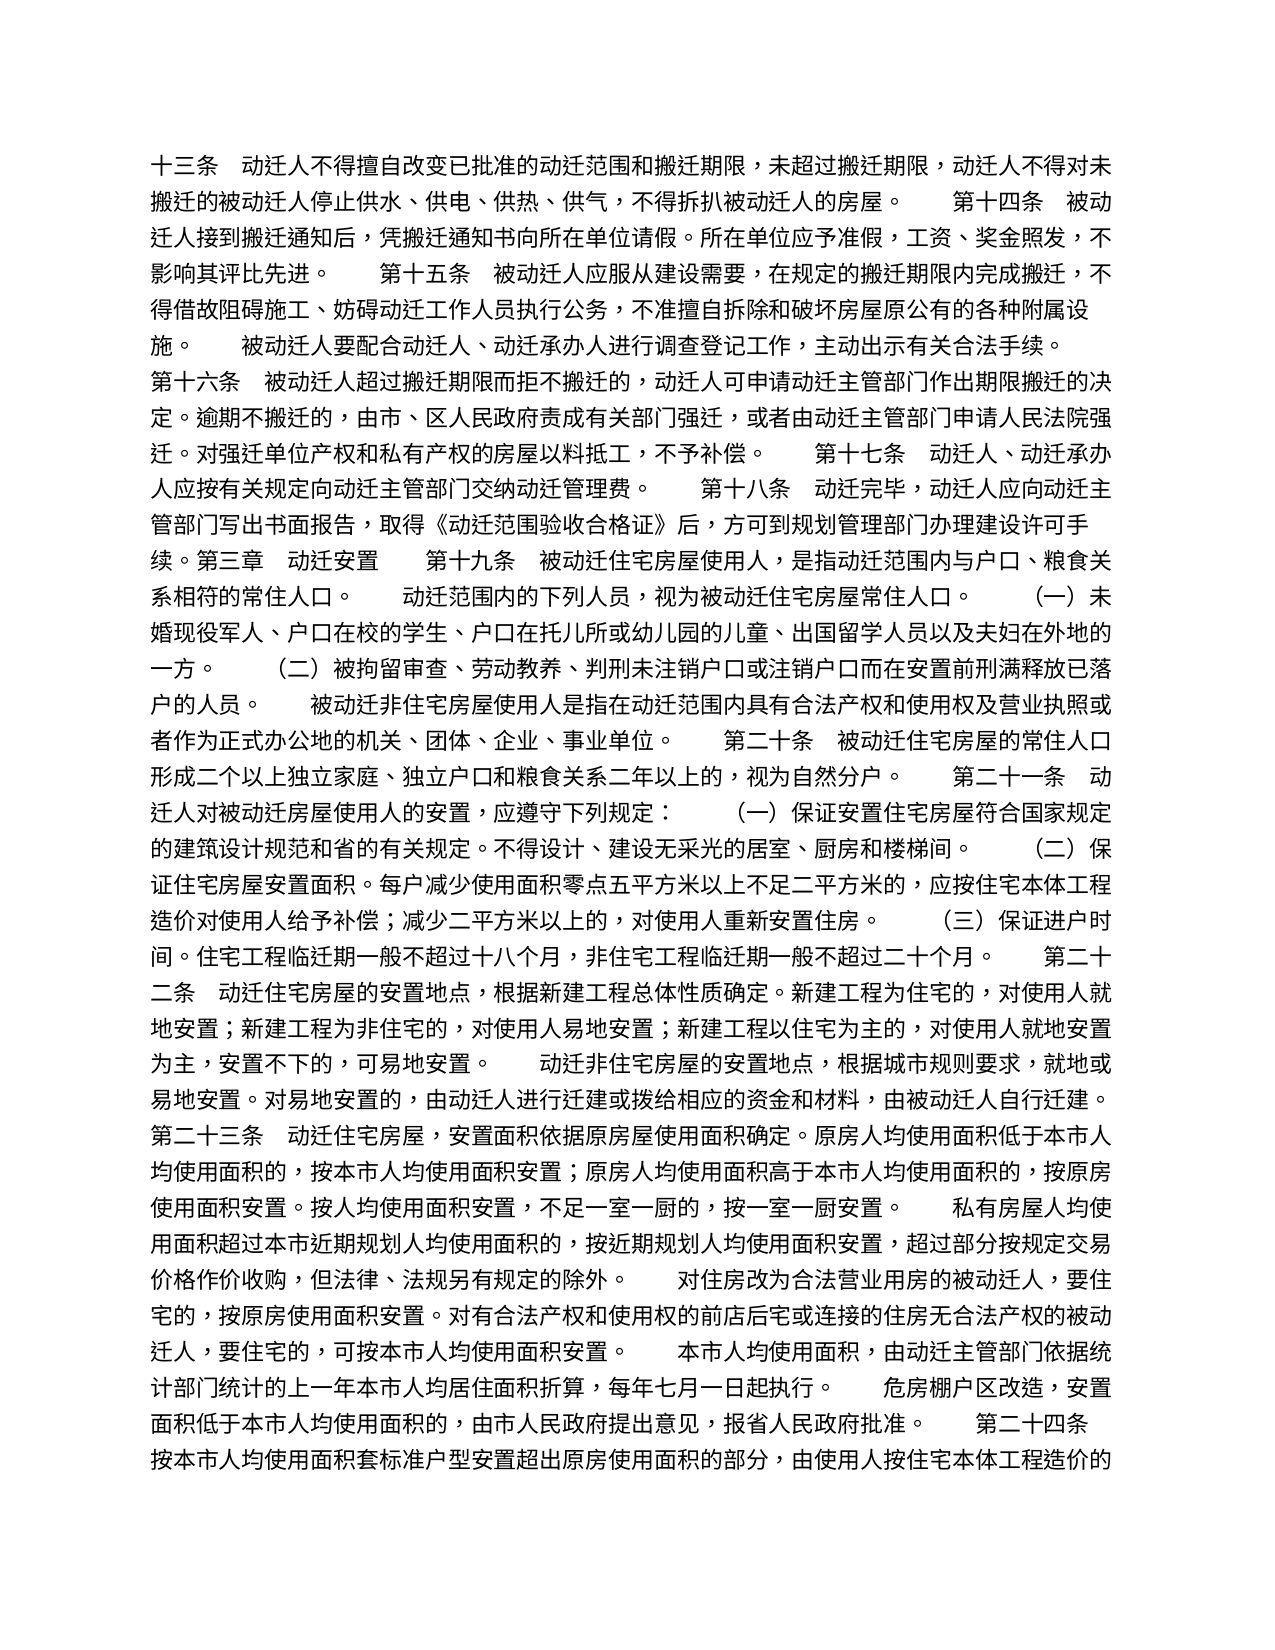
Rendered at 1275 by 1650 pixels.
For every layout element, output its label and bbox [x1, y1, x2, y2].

text [150, 150, 1125, 1475]
